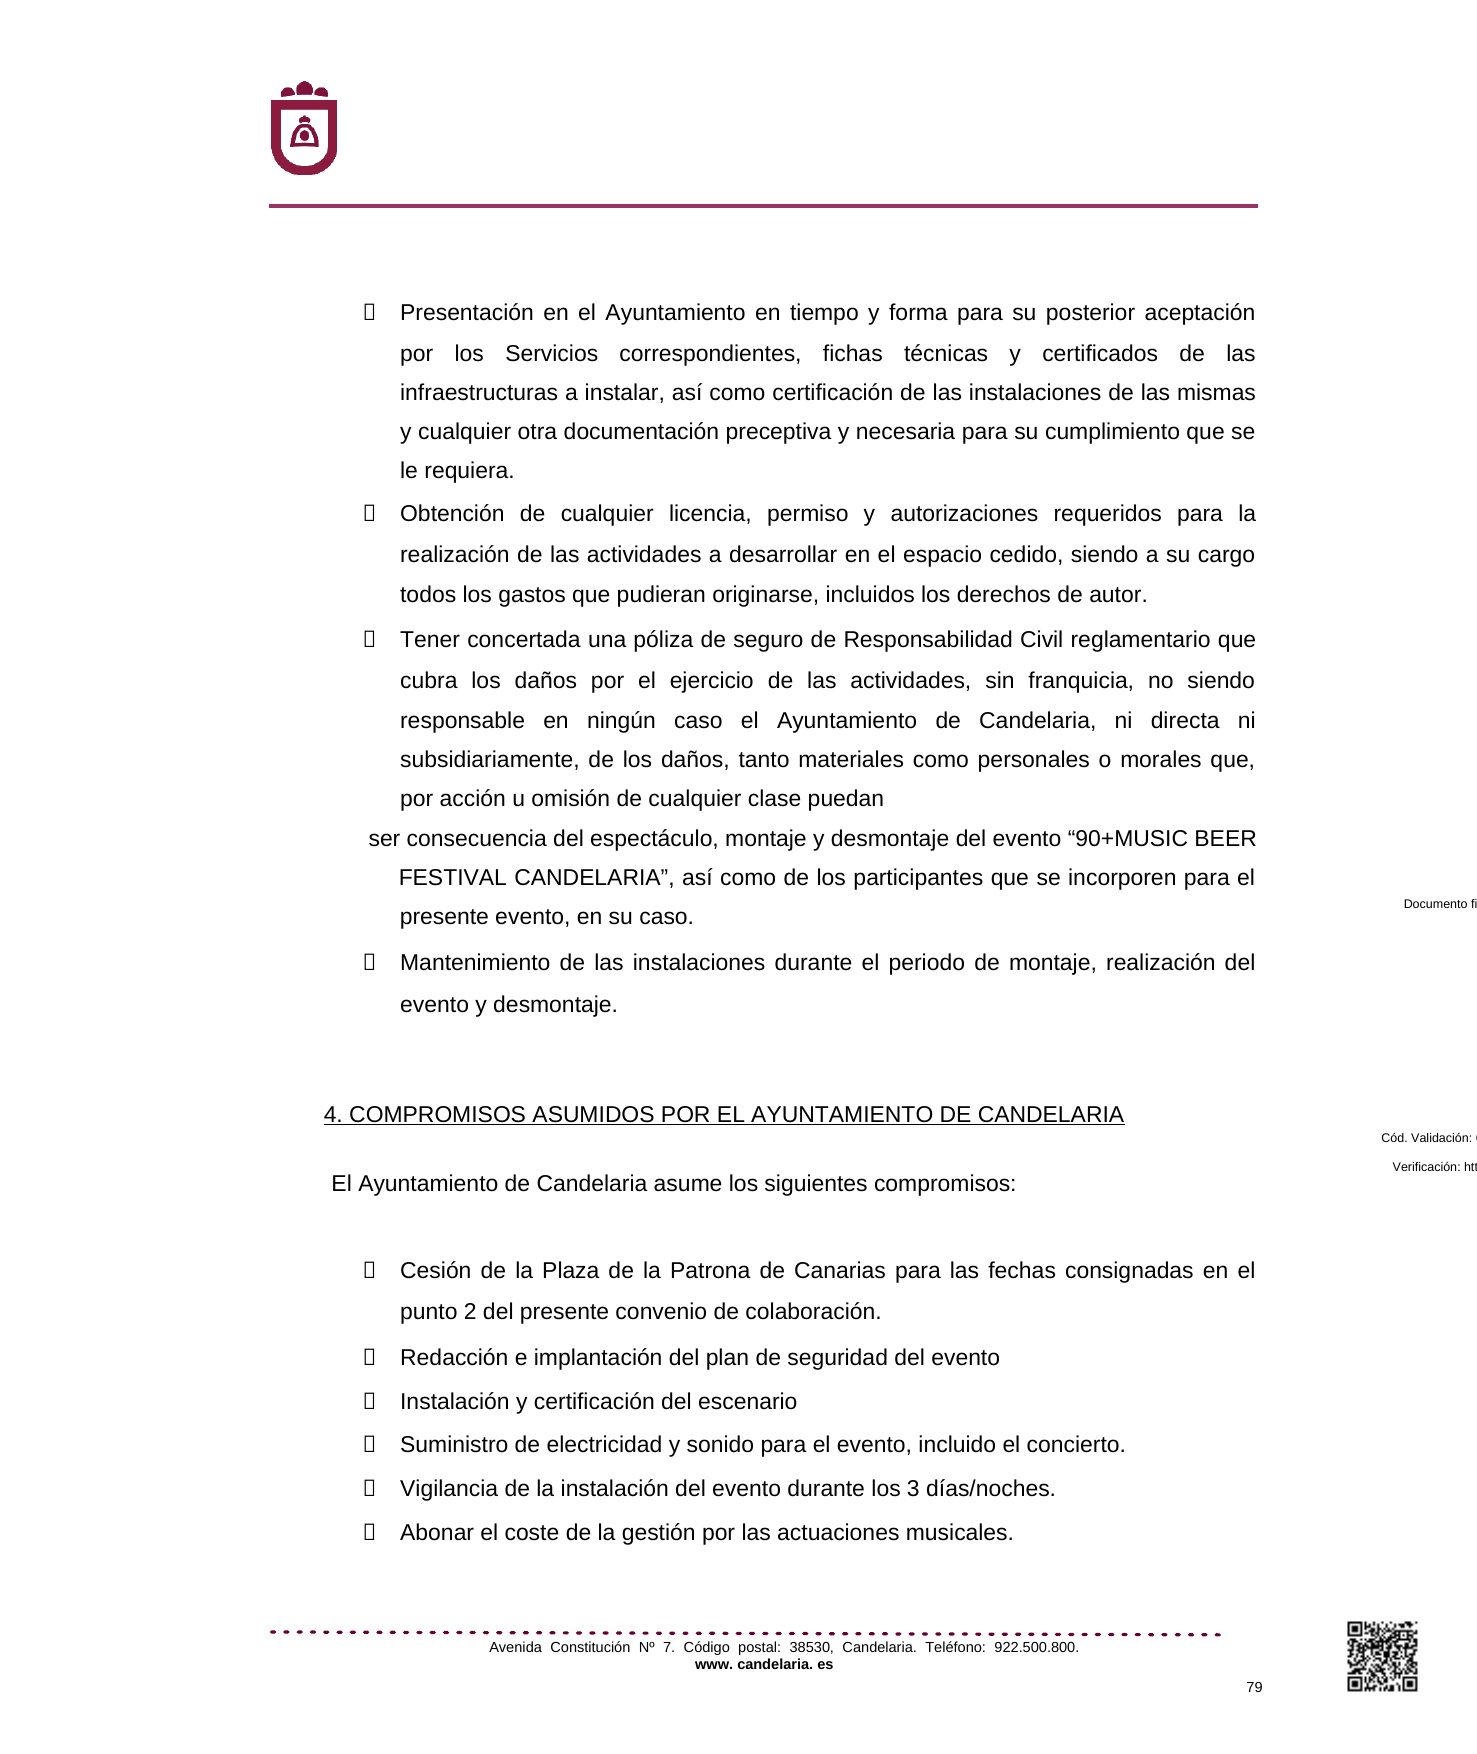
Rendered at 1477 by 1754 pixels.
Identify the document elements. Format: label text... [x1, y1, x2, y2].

list Obtención de cualquier licencia, permiso y autorizaciones requeridos para la realización de las actividades a desarrollar en el espacio cedido, siendo a su cargo todos los gastos que pudieran originarse, incluidos los derechos de autor. [362, 497, 1256, 607]
subtitle 4. COMPROMISOS ASUMIDOS POR EL AYUNTAMIENTO DE CANDELARIA [323, 1101, 1262, 1128]
list Presentación en el Ayuntamiento en tiempo y forma para su posterior aceptación por los Servicios correspondientes, fichas técnicas y certificados de las infraestructuras a instalar, así como certificación de las instalaciones de las mismas y cualquier otra documentación preceptiva y necesaria para su cumplimiento que se le requiera. [362, 296, 1256, 483]
list Vigilancia de la instalación del evento durante los 3 días/noches. [362, 1472, 1256, 1503]
text FESTIVAL CANDELARIA”, así como de los participantes que se incorporen para el presente evento, en su caso. [398, 864, 1256, 929]
text ser consecuencia del espectáculo, montaje y desmontaje del evento “90+MUSIC BEER [266, 824, 1257, 851]
picture [271, 81, 337, 175]
list Instalación y certificación del escenario [362, 1385, 1256, 1416]
list Tener concertada una póliza de seguro de Responsabilidad Civil reglamentario que cubra los daños por el ejercicio de las actividades, sin franquicia, no siendo responsable en ningún caso el Ayuntamiento de Candelaria, ni directa ni subsidiariamente, de los daños, tanto materiales como personales o morales que, por acción u omisión de cualquier clase puedan [362, 623, 1256, 811]
list Mantenimiento de las instalaciones durante el periodo de montaje, realización del evento y desmontaje. [362, 946, 1256, 1017]
list Redacción e implantación del plan de seguridad del evento [362, 1341, 1256, 1372]
list Cesión de la Plaza de la Patrona de Canarias para las fechas consignadas en el punto 2 del presente convenio de colaboración. [362, 1254, 1256, 1325]
text El Ayuntamiento de Candelaria asume los siguientes compromisos: [325, 1170, 1256, 1196]
list Suministro de electricidad y sonido para el evento, incluido el concierto. [362, 1428, 1256, 1459]
list Abonar el coste de la gestión por las actuaciones musicales. [362, 1516, 1256, 1547]
picture [1346, 1620, 1420, 1694]
